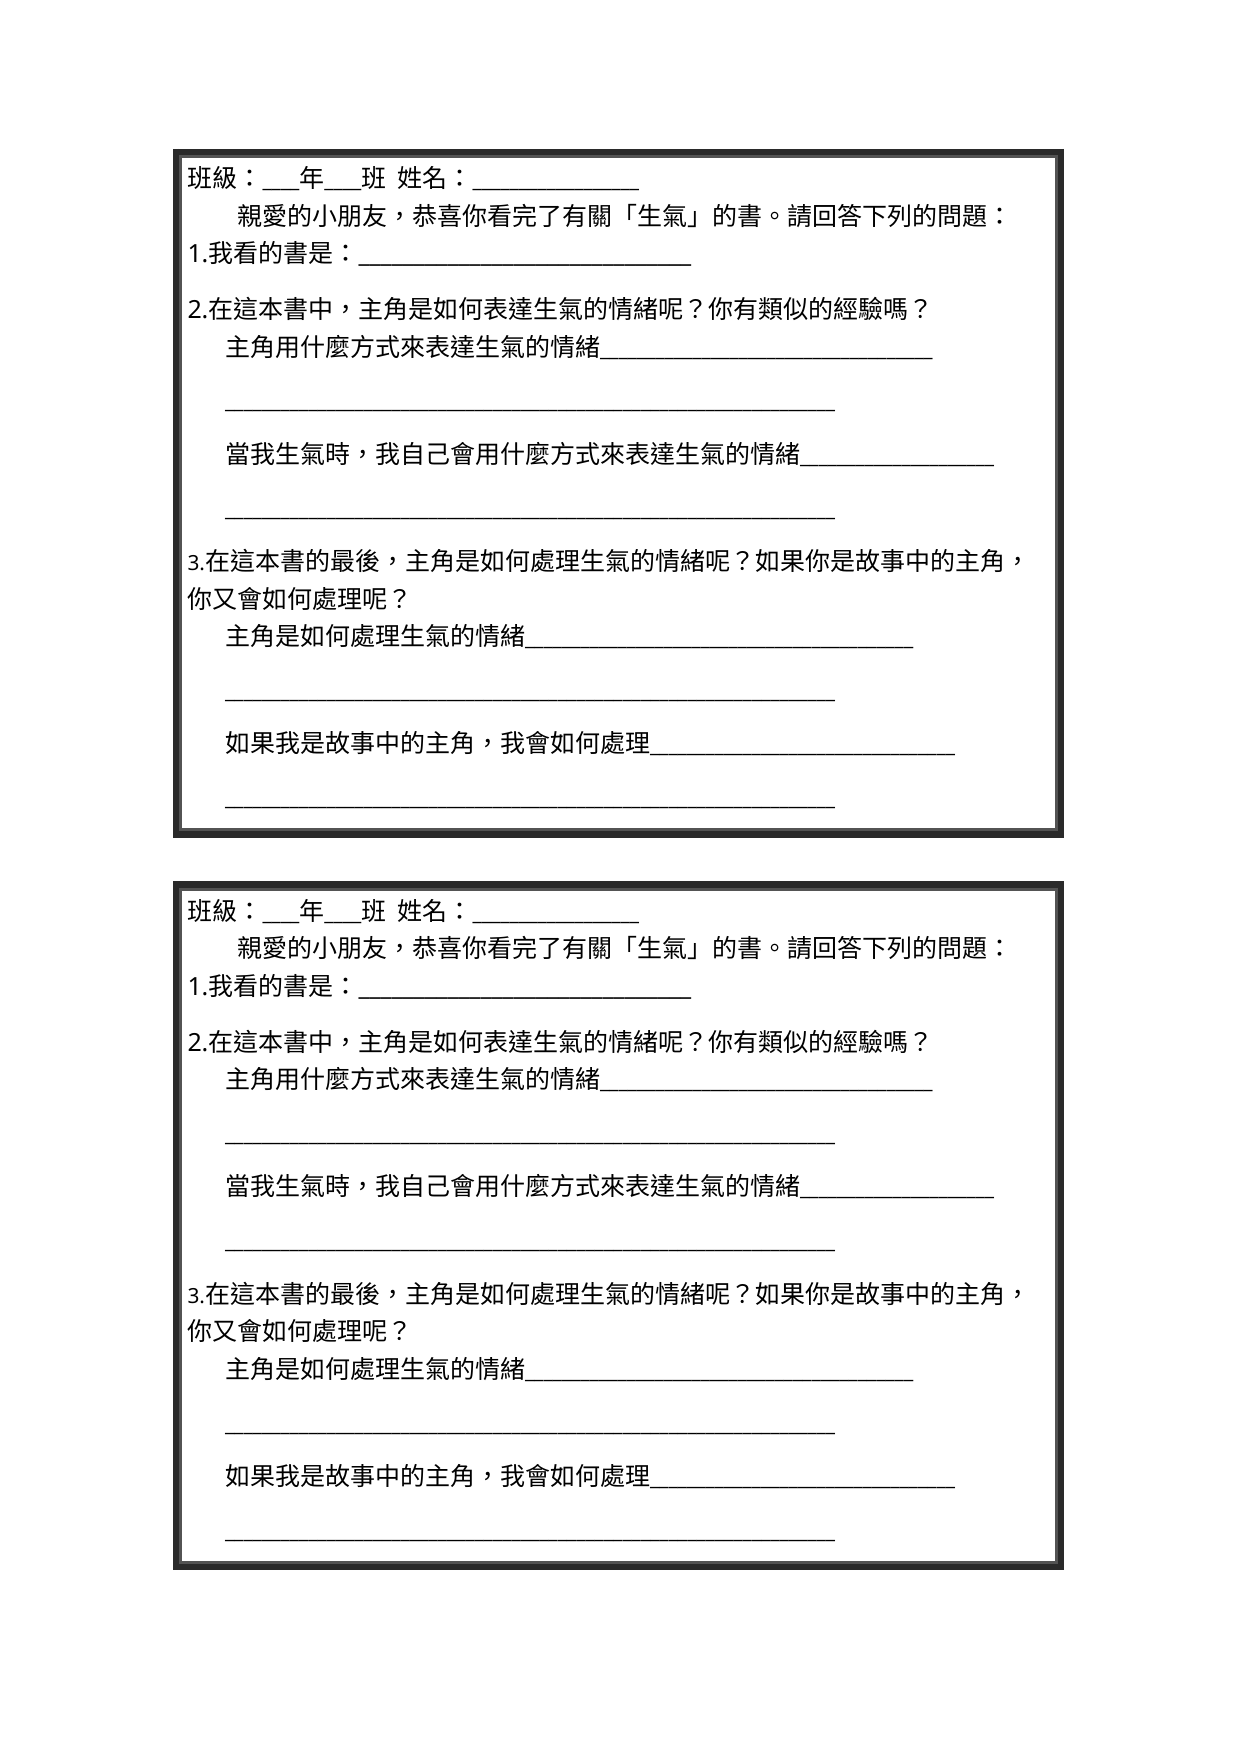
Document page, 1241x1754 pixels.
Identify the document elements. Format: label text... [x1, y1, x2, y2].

table_header 班級：____年____班 姓名：__________________ 親愛的小朋友，恭喜你看完了有關「生氣」的書。請回答下列的問題： 1.我看的書是：______________________________ 2.在這本書中，主角是如何表達生氣的情緒呢？你有類似的經驗嗎？ 主角用什麼方式來表達生氣的情緒____________________________________ __________________________________________________________________ 當我生氣時，我自己會用什麼方式來表達生氣的情緒_____________________ __________________________________________________________________ 3.在這本書的最後，主角是如何處理生氣的情緒呢？如果你是故事中的主角，你又會如何處理呢？ 主角是如何處理生氣的情緒__________________________________________ __________________________________________________________________ 如果我是故事中的主角，我會如何處理_________________________________ __________________________________________________________________ [182, 891, 1055, 1561]
table_header 班級：____年____班 姓名：__________________ 親愛的小朋友，恭喜你看完了有關「生氣」的書。請回答下列的問題： 1.我看的書是：______________________________ 2.在這本書中，主角是如何表達生氣的情緒呢？你有類似的經驗嗎？ 主角用什麼方式來表達生氣的情緒____________________________________ __________________________________________________________________ 當我生氣時，我自己會用什麼方式來表達生氣的情緒_____________________ __________________________________________________________________ 3.在這本書的最後，主角是如何處理生氣的情緒呢？如果你是故事中的主角，你又會如何處理呢？ 主角是如何處理生氣的情緒__________________________________________ __________________________________________________________________ 如果我是故事中的主角，我會如何處理_________________________________ __________________________________________________________________ [182, 158, 1055, 828]
